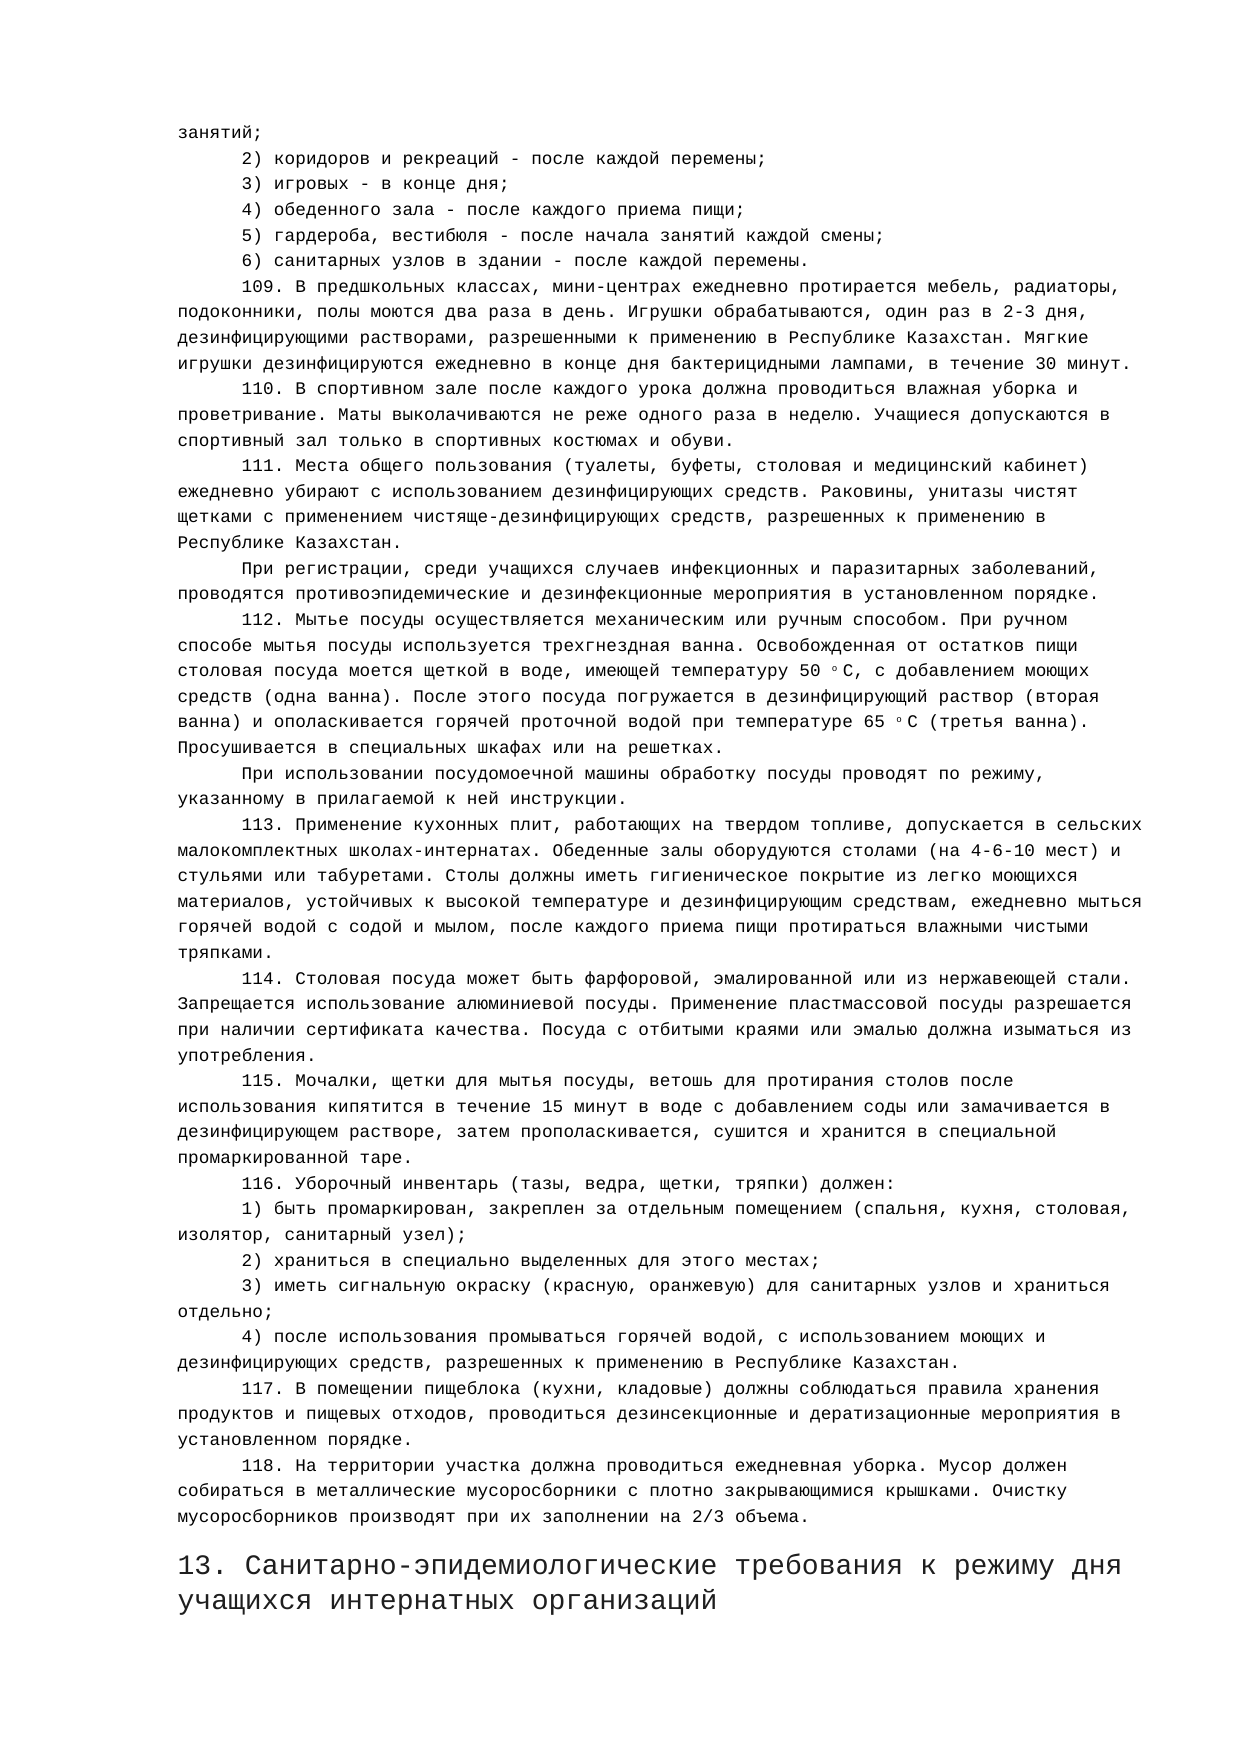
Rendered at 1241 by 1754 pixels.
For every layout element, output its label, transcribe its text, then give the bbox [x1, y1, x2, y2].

text 13. Санитарно-эпидемиологические требования к режиму дня учащихся интернатных организаций [177, 1548, 1152, 1618]
